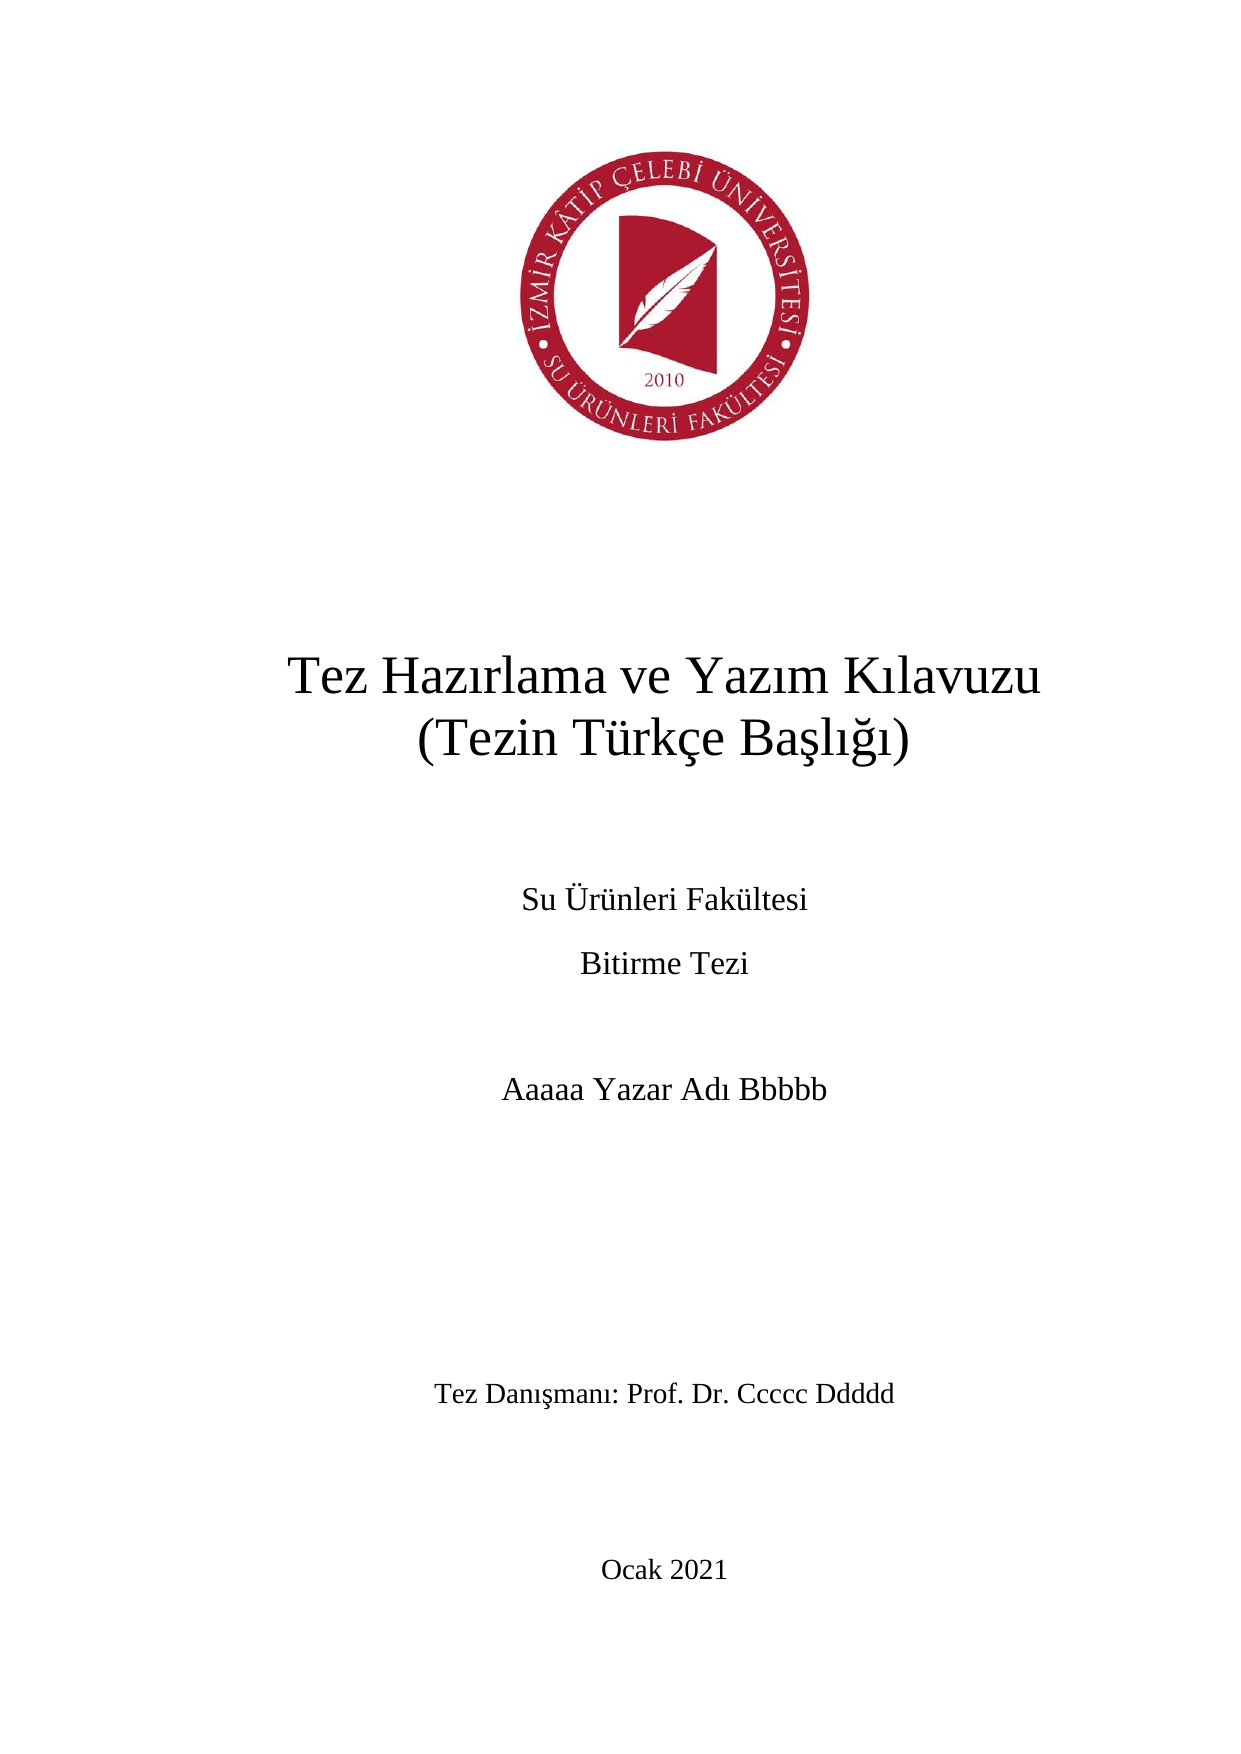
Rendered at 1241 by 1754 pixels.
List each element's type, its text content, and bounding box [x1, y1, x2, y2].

picture [516, 147, 813, 444]
text Su Ürünleri Fakültesi [236, 879, 1092, 918]
text Tez Hazırlama ve Yazım Kılavuzu (Tezin Türkçe Başlığı) [236, 643, 1092, 767]
text Aaaaa Yazar Adı Bbbbb [236, 1069, 1092, 1108]
text Ocak 2021 [236, 1552, 1092, 1586]
text Bitirme Tezi [236, 943, 1092, 981]
text Tez Danışmanı: Prof. Dr. Ccccc Ddddd [236, 1377, 1092, 1410]
